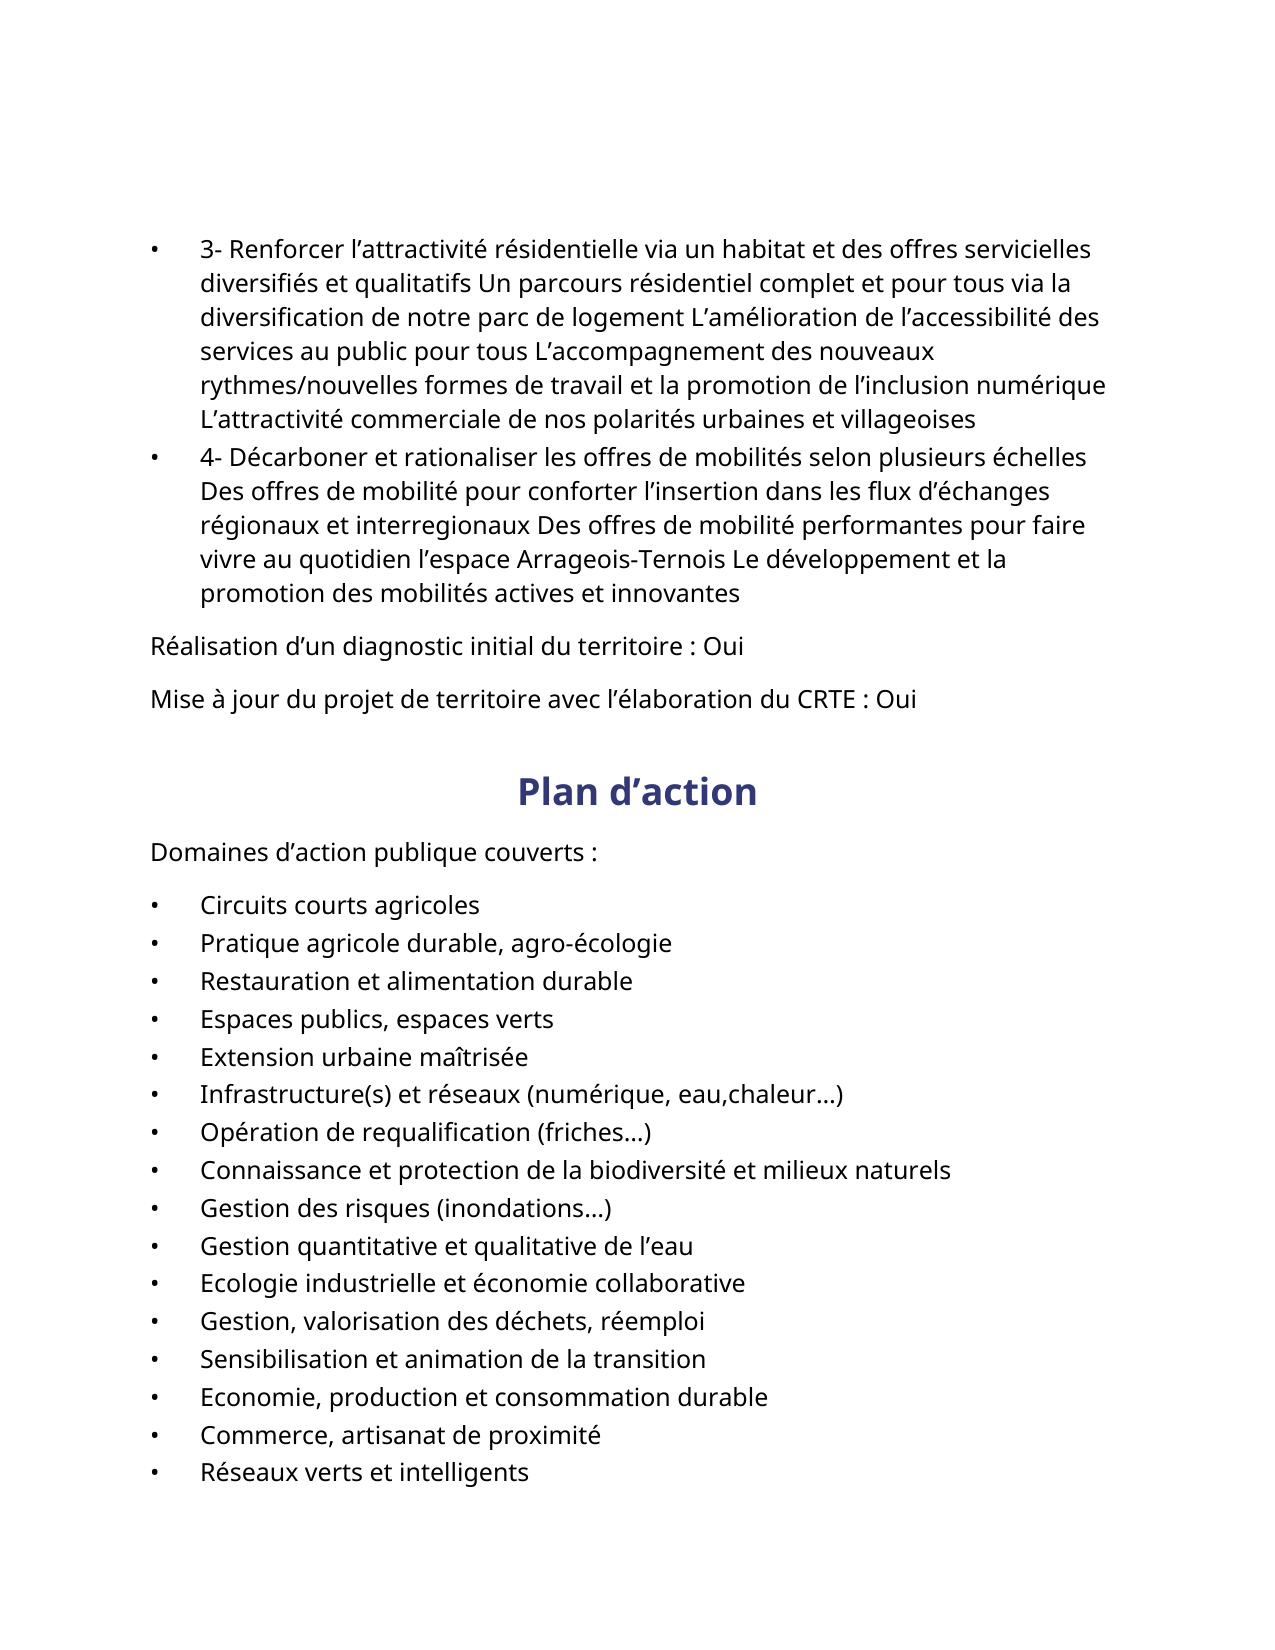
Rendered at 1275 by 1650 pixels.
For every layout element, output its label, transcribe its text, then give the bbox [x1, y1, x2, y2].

list Sensibilisation et animation de la transition [150, 1342, 1125, 1376]
text Mise à jour du projet de territoire avec l’élaboration du CRTE : Oui [150, 681, 1125, 715]
subtitle Plan d’action [150, 765, 1125, 816]
list 3- Renforcer l’attractivité résidentielle via un habitat et des offres servicielles diversifiés et qualitatifs Un parcours résidentiel complet et pour tous via la diversification de notre parc de logement L’amélioration de l’accessibilité des services au public pour tous L’accompagnement des nouveaux rythmes/nouvelles formes de travail et la promotion de l’inclusion numérique L’attractivité commerciale de nos polarités urbaines et villageoises [150, 231, 1125, 436]
list Commerce, artisanat de proximité [150, 1417, 1125, 1451]
text Réalisation d’un diagnostic initial du territoire : Oui [150, 628, 1125, 662]
list Infrastructure(s) et réseaux (numérique, eau,chaleur…) [150, 1077, 1125, 1111]
list Pratique agricole durable, agro-écologie [150, 926, 1125, 960]
list Gestion, valorisation des déchets, réemploi [150, 1304, 1125, 1338]
list Connaissance et protection de la biodiversité et milieux naturels [150, 1153, 1125, 1187]
list Circuits courts agricoles [150, 888, 1125, 922]
list 4- Décarboner et rationaliser les offres de mobilités selon plusieurs échelles Des offres de mobilité pour conforter l’insertion dans les flux d’échanges régionaux et interregionaux Des offres de mobilité performantes pour faire vivre au quotidien l’espace Arrageois-Ternois Le développement et la promotion des mobilités actives et innovantes [150, 439, 1125, 610]
list Economie, production et consommation durable [150, 1379, 1125, 1413]
list Restauration et alimentation durable [150, 963, 1125, 998]
list Extension urbaine maîtrisée [150, 1039, 1125, 1073]
list Réseaux verts et intelligents [150, 1455, 1125, 1489]
list Opération de requalification (friches…) [150, 1115, 1125, 1149]
list Ecologie industrielle et économie collaborative [150, 1266, 1125, 1300]
list Gestion des risques (inondations…) [150, 1190, 1125, 1224]
list Espaces publics, espaces verts [150, 1001, 1125, 1035]
text Domaines d’action publique couverts : [150, 835, 1125, 869]
list Gestion quantitative et qualitative de l’eau [150, 1228, 1125, 1262]
